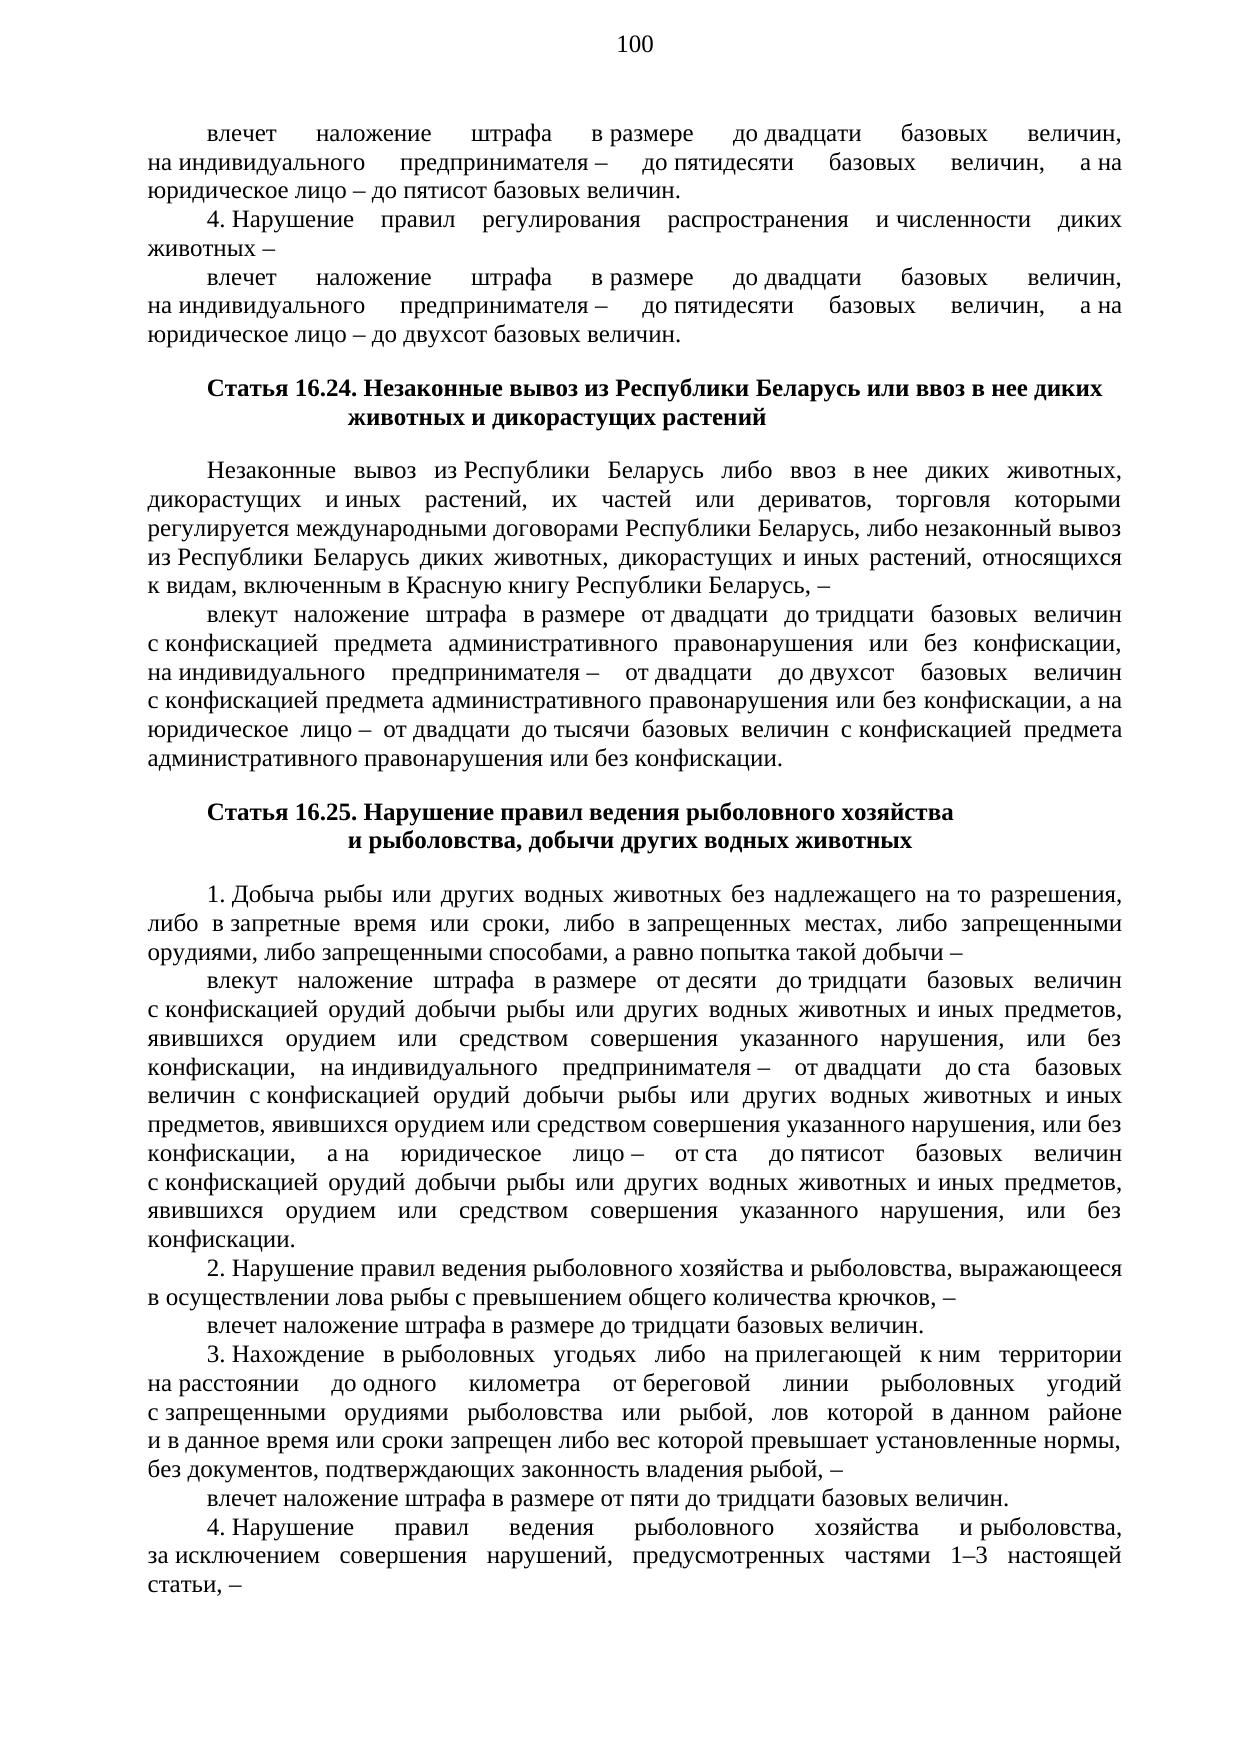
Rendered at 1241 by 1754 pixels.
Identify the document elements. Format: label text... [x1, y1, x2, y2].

text Незаконные вывоз из Республики Беларусь либо ввоз в нее диких животных, дикорастущих и иных растений, их частей или дериватов, торговля которыми регулируется международными договорами Республики Беларусь, либо незаконный вывоз из Республики Беларусь диких животных, дикорастущих и иных растений, относящихся к видам, включенным в Красную книгу Республики Беларусь, – [147, 456, 1122, 599]
text влечет наложение штрафа в размере до двадцати базовых величин, на индивидуального предпринимателя – до пятидесяти базовых величин, а на юридическое лицо – до пятисот базовых величин. [147, 118, 1122, 204]
text влекут наложение штрафа в размере от десяти до тридцати базовых величин с конфискацией орудий добычи рыбы или других водных животных и иных предметов, явившихся орудием или средством совершения указанного нарушения, или без конфискации, на индивидуального предпринимателя – от двадцати до ста базовых величин с конфискацией орудий добычи рыбы или других водных животных и иных предметов, явившихся орудием или средством совершения указанного нарушения, или без конфискации, а на юридическое лицо – от ста до пятисот базовых величин с конфискацией орудий добычи рыбы или других водных животных и иных предметов, явившихся орудием или средством совершения указанного нарушения, или без конфискации. [147, 966, 1122, 1253]
text 2. Нарушение правил ведения рыболовного хозяйства и рыболовства, выражающееся в осуществлении лова рыбы с превышением общего количества крючков, – [147, 1253, 1122, 1311]
text 1. Добыча рыбы или других водных животных без надлежащего на то разрешения, либо в запретные время или сроки, либо в запрещенных местах, либо запрещенными орудиями, либо запрещенными способами, а равно попытка такой добычи – [147, 879, 1122, 966]
text влечет наложение штрафа в размере от пяти до тридцати базовых величин. [147, 1483, 1122, 1512]
text 4. Нарушение правил регулирования распространения и численности диких животных – [147, 204, 1122, 262]
text влекут наложение штрафа в размере от двадцати до тридцати базовых величин с конфискацией предмета административного правонарушения или без конфискации, на индивидуального предпринимателя – от двадцати до двухсот базовых величин с конфискацией предмета административного правонарушения или без конфискации, а на юридическое лицо – от двадцати до тысячи базовых величин с конфискацией предмета административного правонарушения или без конфискации. [147, 599, 1122, 772]
text 3. Нахождение в рыболовных угодьях либо на прилегающей к ним территории на расстоянии до одного километра от береговой линии рыболовных угодий с запрещенными орудиями рыболовства или рыбой, лов которой в данном районе и в данное время или сроки запрещен либо вес которой превышает установленные нормы, без документов, подтверждающих законность владения рыбой, – [147, 1339, 1122, 1483]
text Статья 16.24. Незаконные вывоз из Республики Беларусь или ввоз в нее диких животных и дикорастущих растений [207, 373, 1122, 431]
text 4. Нарушение правил ведения рыболовного хозяйства и рыболовства, за исключением совершения нарушений, предусмотренных частями 1–3 настоящей статьи, – [147, 1512, 1122, 1598]
text Статья 16.25. Нарушение правил ведения рыболовного хозяйства и рыболовства, добычи других водных животных [207, 797, 1122, 854]
text влечет наложение штрафа в размере до тридцати базовых величин. [147, 1311, 1122, 1339]
